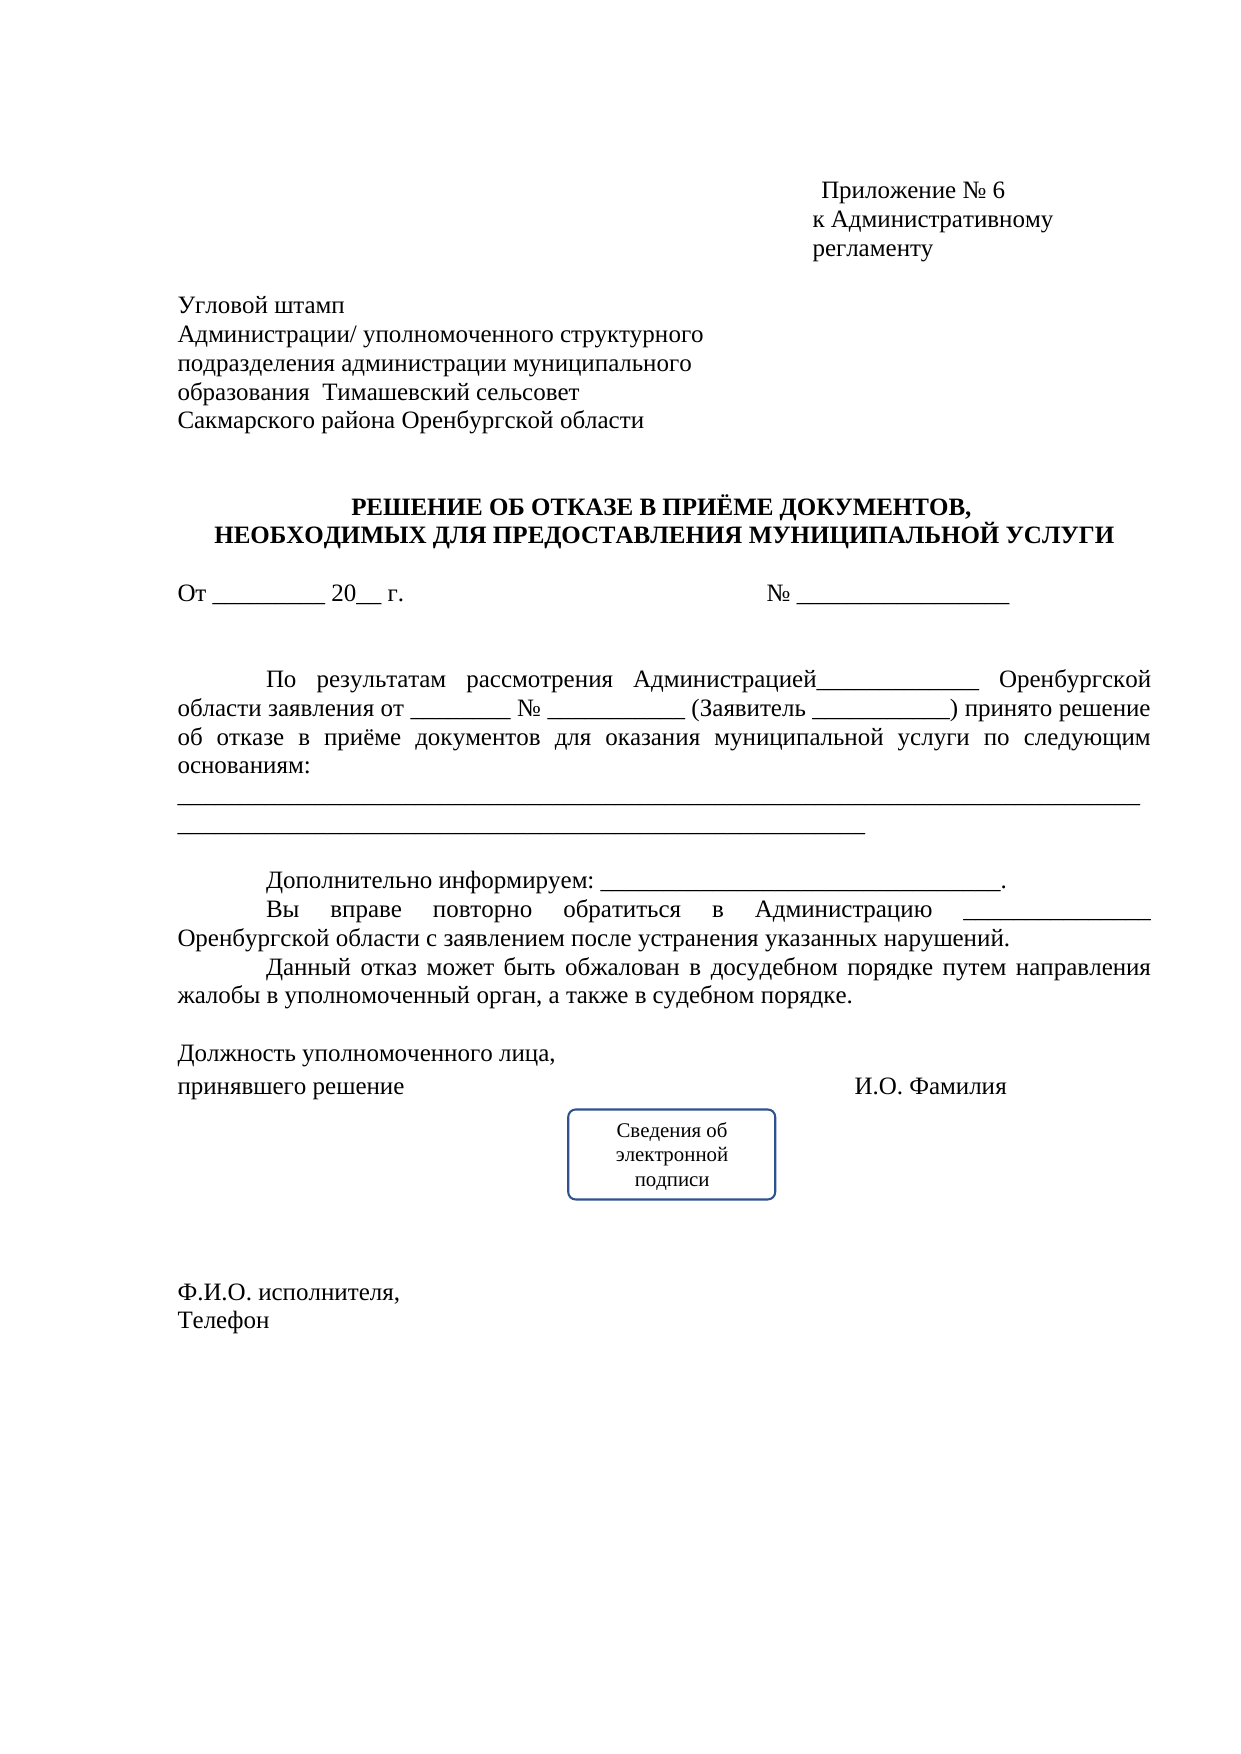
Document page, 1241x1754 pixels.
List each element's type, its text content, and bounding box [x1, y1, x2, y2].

text От _________ 20__ г. № _________________ [177, 578, 1152, 607]
text Телефон [177, 1305, 1152, 1334]
text Приложение № 6 [177, 176, 1152, 204]
text Ф.И.О. исполнителя, [177, 1277, 1152, 1305]
text образования Тимашевский сельсовет [177, 377, 1152, 406]
text Должность уполномоченного лица, [177, 1038, 1152, 1067]
text Угловой штамп [177, 291, 1152, 319]
text По результатам рассмотрения Администрацией_____________ Оренбургской области заявления от ________ № ___________ (Заявитель ___________) принято решение об отказе в приёме документов для оказания муниципальной услуги по следующим основаниям: ____________________________________________________________________________________________________________________________________ [177, 664, 1152, 837]
text Данный отказ может быть обжалован в досудебном порядке путем направления жалобы в уполномоченный орган, а также в судебном порядке. [177, 952, 1152, 1009]
text РЕШЕНИЕ ОБ ОТКАЗЕ В ПРИЁМЕ ДОКУМЕНТОВ, НЕОБХОДИМЫХ ДЛЯ ПРЕДОСТАВЛЕНИЯ МУНИЦИПАЛЬНОЙ УСЛУГИ [177, 492, 1152, 549]
text Вы вправе повторно обратиться в Администрацию _______________ Оренбургской области с заявлением после устранения указанных нарушений. [177, 894, 1152, 952]
text подразделения администрации муниципального [177, 348, 1152, 377]
text к Административному регламенту [812, 204, 1152, 262]
text принявшего решение И.О. Фамилия [177, 1071, 1152, 1100]
text Дополнительно информируем: ________________________________. [177, 866, 1152, 894]
text Администрации/ уполномоченного структурного [177, 319, 1152, 348]
text Сакмарского района Оренбургской области [177, 406, 1152, 434]
